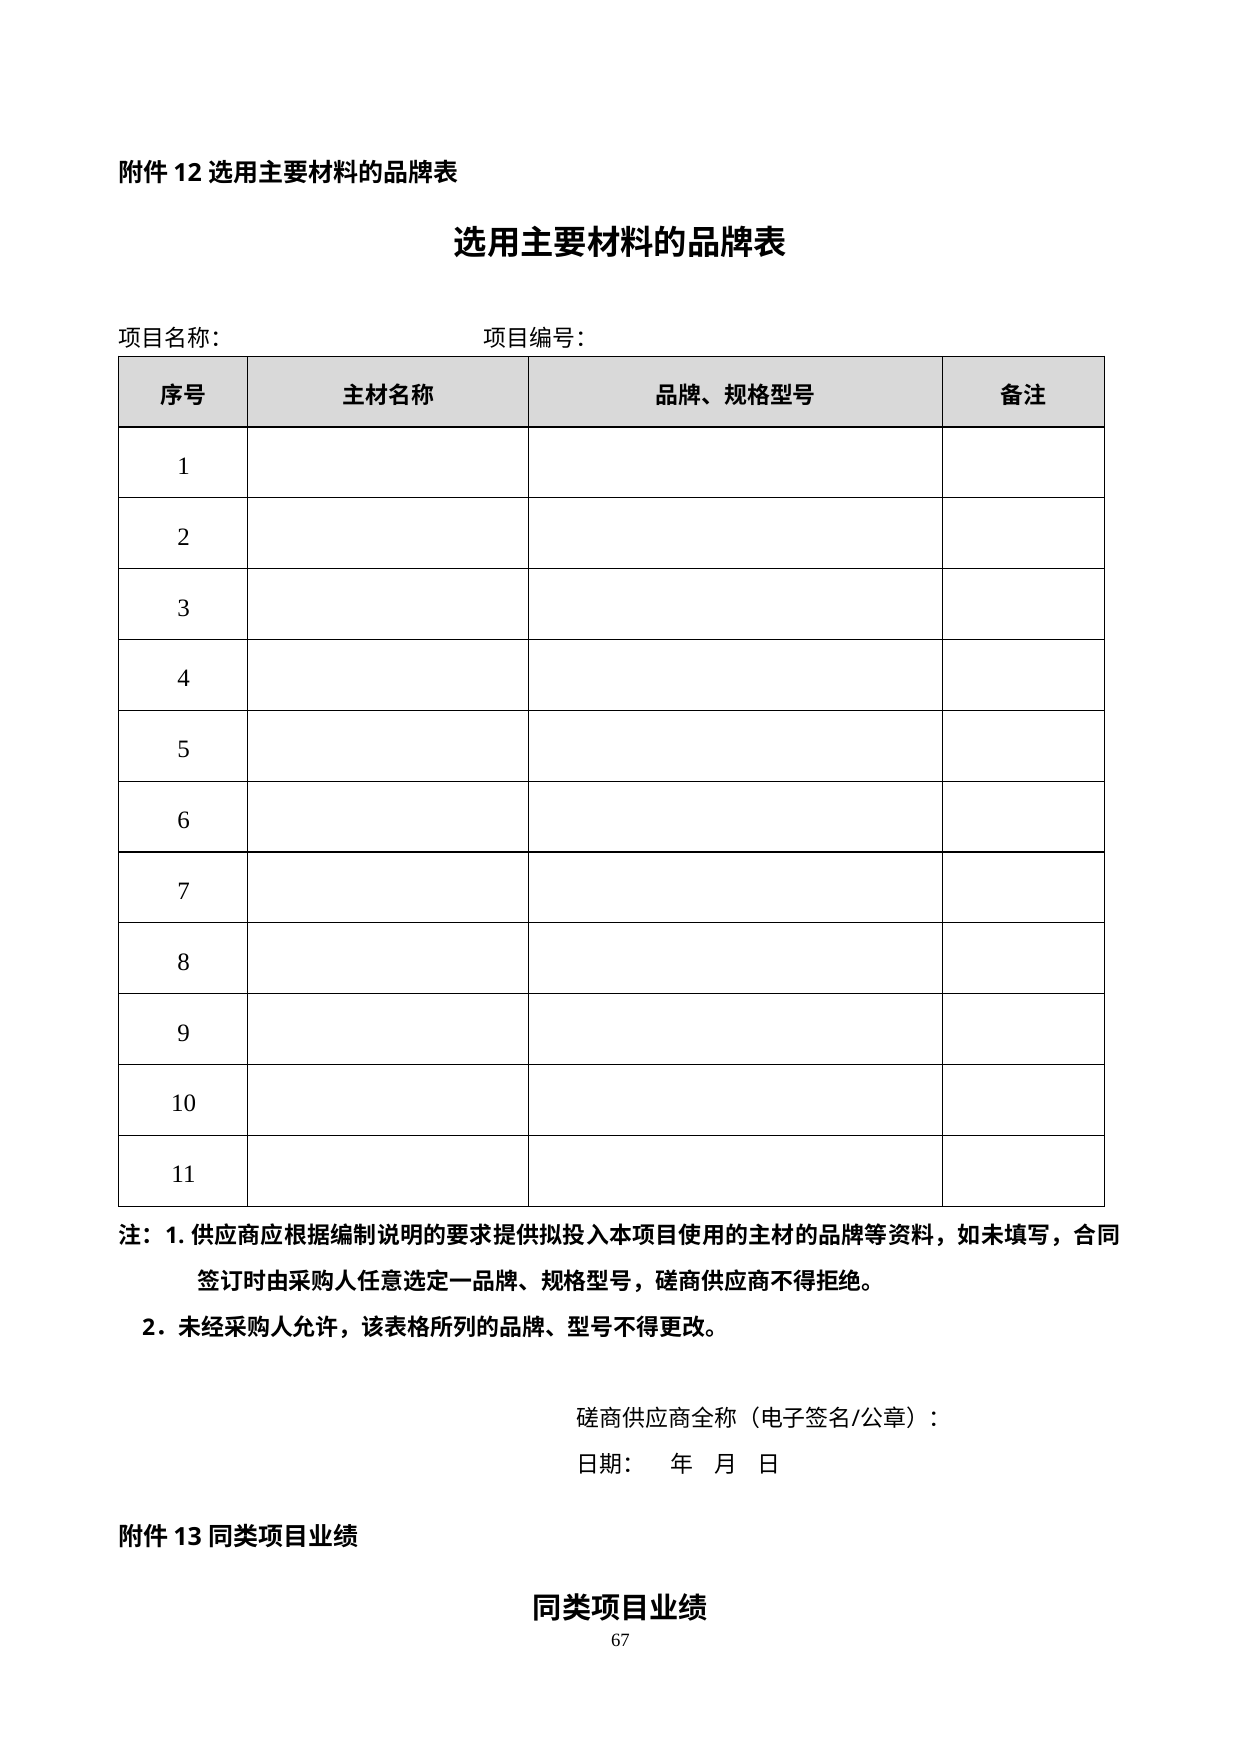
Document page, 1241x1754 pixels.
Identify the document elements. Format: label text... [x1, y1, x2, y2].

table_cell [943, 711, 1104, 781]
table_cell 2 [119, 498, 247, 568]
table_cell [943, 782, 1104, 851]
table_cell [529, 428, 942, 497]
table_cell [248, 994, 528, 1064]
table_cell 11 [119, 1136, 247, 1206]
table_cell [248, 711, 528, 781]
text 日期： 年 月 日 [118, 1436, 1122, 1482]
subtitle 附件12 选用主要材料的品牌表 [118, 145, 1122, 191]
table_cell [248, 428, 528, 497]
table_cell [248, 640, 528, 710]
text 项目名称： 项目编号： [118, 310, 1122, 356]
table_cell [248, 853, 528, 922]
text 2．未经采购人允许，该表格所列的品牌、型号不得更改。 [118, 1298, 1122, 1344]
table_cell [943, 1136, 1104, 1206]
table_cell [943, 1065, 1104, 1135]
table_cell [248, 498, 528, 568]
table_cell 10 [119, 1065, 247, 1135]
table_cell [943, 640, 1104, 710]
table_cell [248, 782, 528, 851]
table_cell [529, 498, 942, 568]
table_cell [529, 782, 942, 851]
table_cell [248, 569, 528, 639]
table_cell [529, 994, 942, 1064]
table_cell [529, 853, 942, 922]
table_cell [529, 1136, 942, 1206]
text 注：1. 供应商应根据编制说明的要求提供拟投入本项目使用的主材的品牌等资料，如未填写，合同签订时由采购人任意选定一品牌、规格型号，磋商供应商不得拒绝。 [118, 1207, 1122, 1298]
table_cell [248, 1065, 528, 1135]
table_cell [529, 569, 942, 639]
subtitle 附件13 同类项目业绩 [118, 1509, 1122, 1554]
table_cell [529, 640, 942, 710]
table_header 序号 [119, 357, 247, 426]
table_header 主材名称 [248, 357, 528, 426]
table_cell 3 [119, 569, 247, 639]
table_header 备注 [943, 357, 1104, 426]
table_cell [943, 923, 1104, 993]
table_cell [529, 711, 942, 781]
table_cell [943, 428, 1104, 497]
table_cell 5 [119, 711, 247, 781]
table_cell [529, 923, 942, 993]
table_cell [529, 1065, 942, 1135]
table_cell [943, 569, 1104, 639]
table_cell 9 [119, 994, 247, 1064]
table_cell [943, 498, 1104, 568]
table_cell [943, 994, 1104, 1064]
table_cell [248, 1136, 528, 1206]
table_cell [248, 923, 528, 993]
table_cell 1 [119, 428, 247, 497]
text 同类项目业绩 [118, 1582, 1122, 1627]
table_cell 8 [119, 923, 247, 993]
table_cell 7 [119, 853, 247, 922]
table_cell 6 [119, 782, 247, 851]
text 选用主要材料的品牌表 [118, 218, 1122, 264]
table_cell 4 [119, 640, 247, 710]
text 磋商供应商全称（电子签名/公章）： [118, 1390, 1122, 1436]
table_header 品牌、规格型号 [529, 357, 942, 426]
table_cell [943, 853, 1104, 922]
